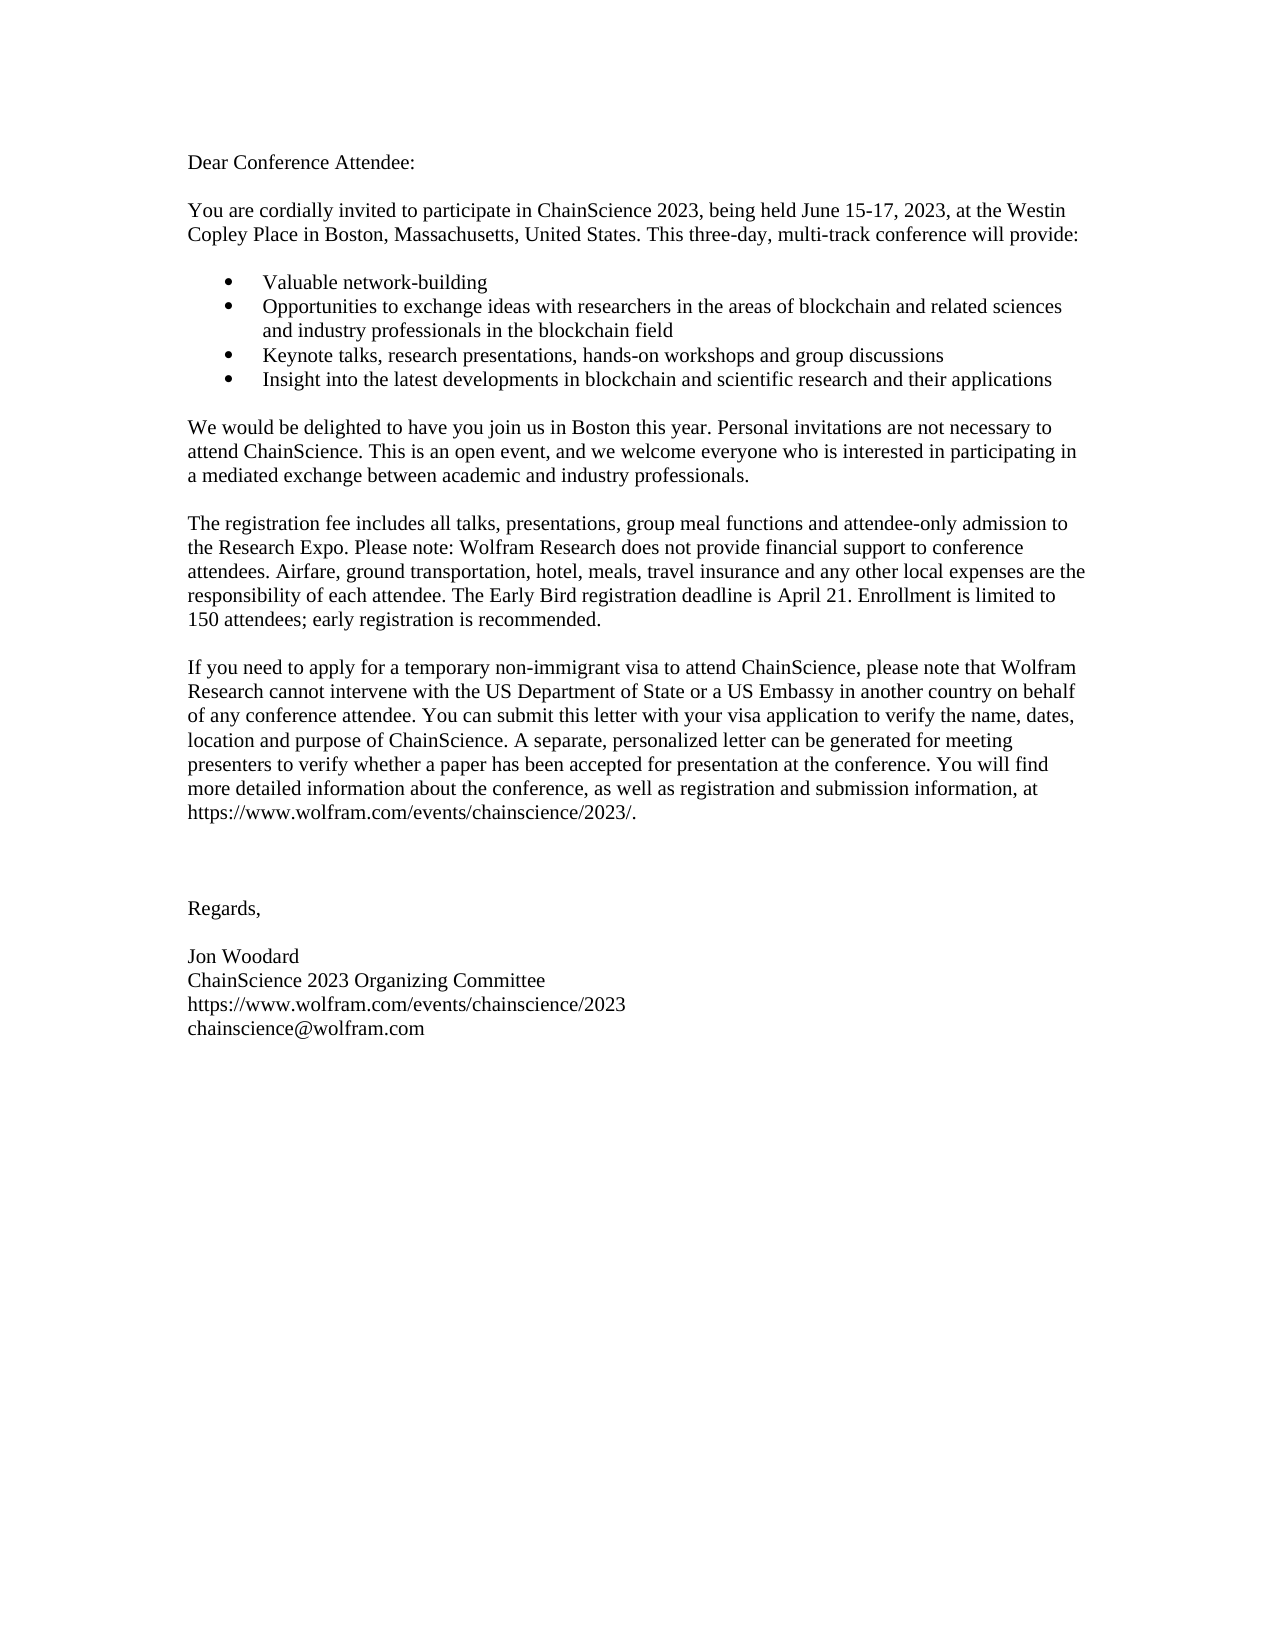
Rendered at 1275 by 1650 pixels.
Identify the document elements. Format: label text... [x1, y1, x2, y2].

text You are cordially invited to participate in ChainScience 2023, being held June 15-17, 2023, at the Westin Copley Place in Boston, Massachusetts, United States. This three-day, multi-track conference will provide: [187, 198, 1087, 246]
text Regards, [187, 896, 1087, 920]
list Opportunities to exchange ideas with researchers in the areas of blockchain and related sciences and industry professionals in the blockchain field [225, 294, 1087, 342]
list Insight into the latest developments in blockchain and scientific research and their applications [225, 367, 1087, 391]
text Jon Woodard ChainScience 2023 Organizing Committee https://www.wolfram.com/events/chainscience/2023 chainscience@wolfram.com [187, 944, 1087, 1040]
text The registration fee includes all talks, presentations, group meal functions and attendee-only admission to the Research Expo. Please note: Wolfram Research does not provide financial support to conference attendees. Airfare, ground transportation, hotel, meals, travel insurance and any other local expenses are the responsibility of each attendee. The Early Bird registration deadline is April 21. Enrollment is limited to 150 attendees; early registration is recommended. [187, 511, 1087, 631]
list Valuable network-building [225, 270, 1087, 294]
list Keynote talks, research presentations, hands-on workshops and group discussions [225, 342, 1087, 367]
text Dear Conference Attendee: [187, 150, 1087, 174]
text If you need to apply for a temporary non-immigrant visa to attend ChainScience, please note that Wolfram Research cannot intervene with the US Department of State or a US Embassy in another country on behalf of any conference attendee. You can submit this letter with your visa application to verify the name, dates, location and purpose of ChainScience. A separate, personalized letter can be generated for meeting presenters to verify whether a paper has been accepted for presentation at the conference. You will find more detailed information about the conference, as well as registration and submission information, at https://www.wolfram.com/events/chainscience/2023/. [187, 655, 1087, 824]
text We would be delighted to have you join us in Boston this year. Personal invitations are not necessary to attend ChainScience. This is an open event, and we welcome everyone who is interested in participating in a mediated exchange between academic and industry professionals. [187, 415, 1087, 487]
